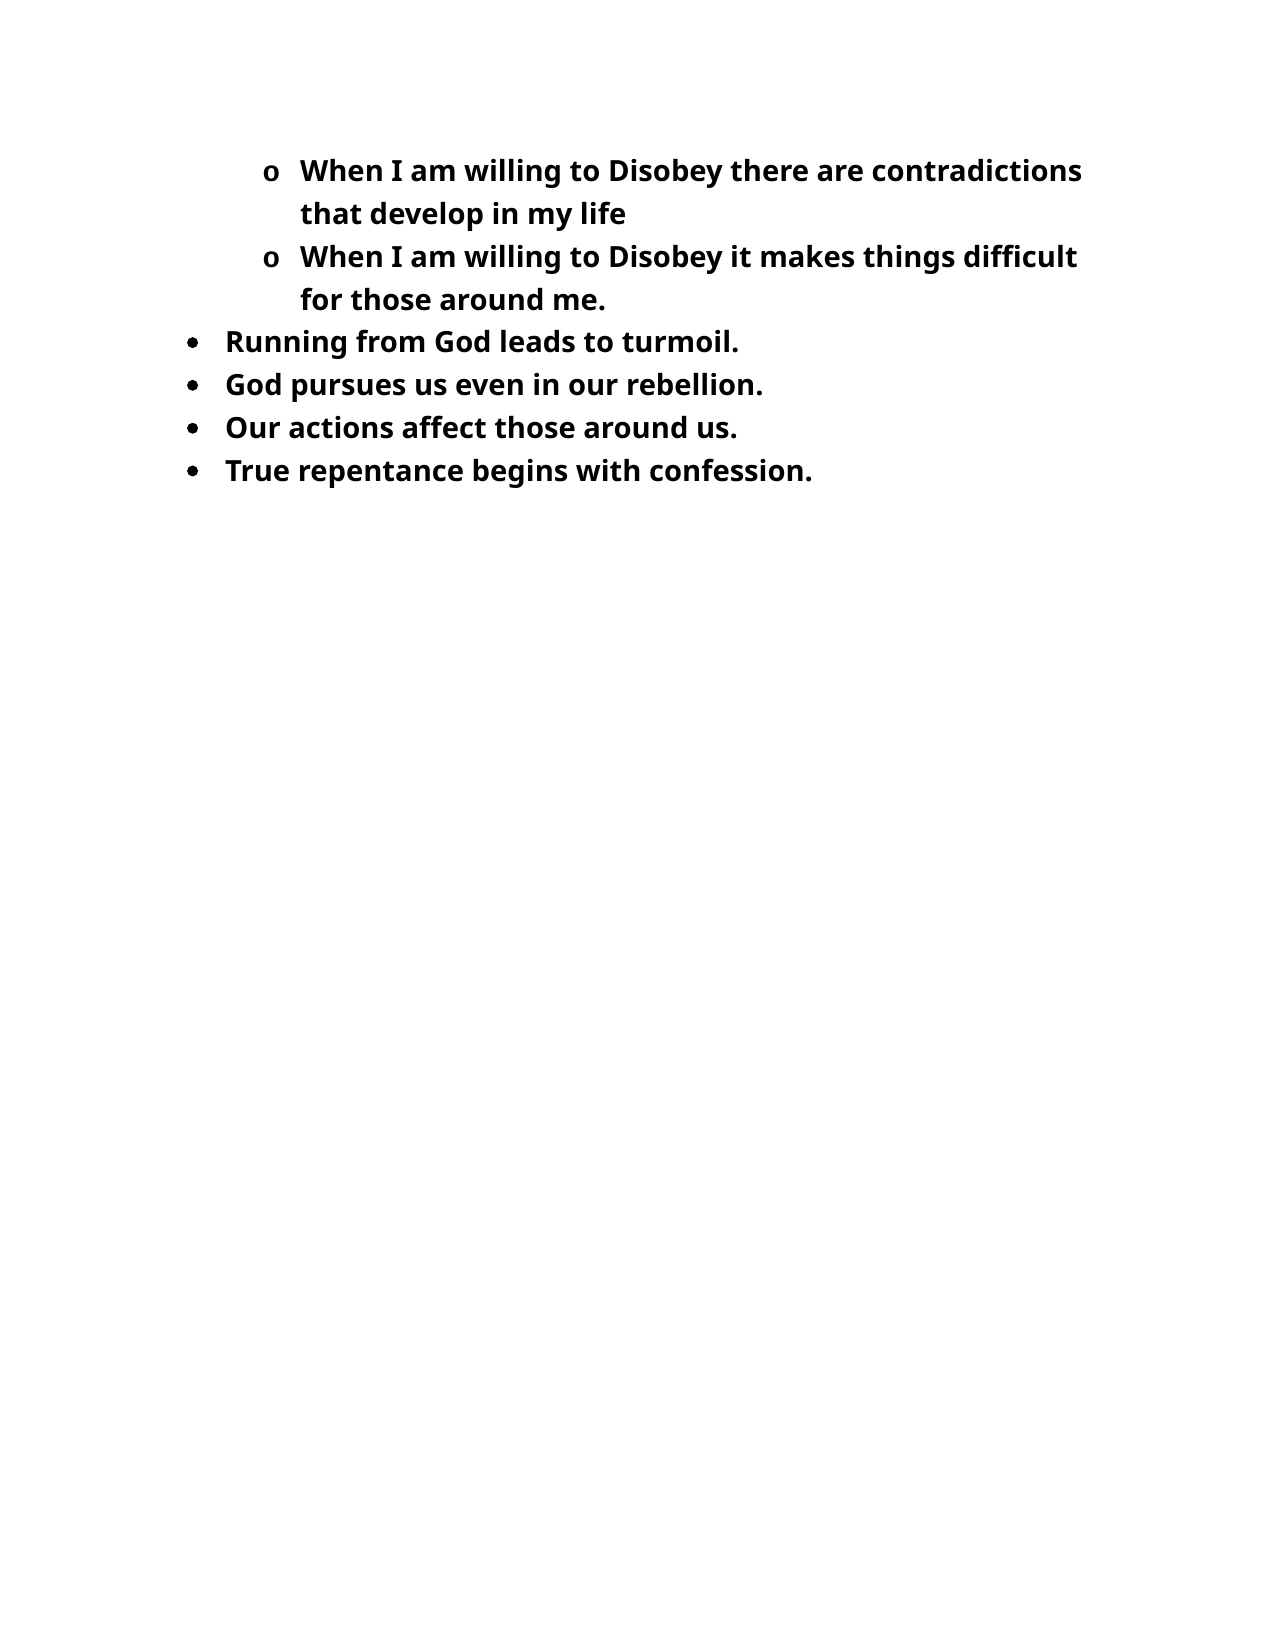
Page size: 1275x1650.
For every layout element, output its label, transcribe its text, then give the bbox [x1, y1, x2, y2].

list Running from God leads to turmoil. [187, 322, 1125, 361]
list When I am willing to Disobey it makes things difficult for those around me. [262, 236, 1125, 318]
list Our actions affect those around us. [187, 407, 1125, 447]
list When I am willing to Disobey there are contradictions that develop in my life [262, 150, 1125, 233]
list God pursues us even in our rebellion. [187, 364, 1125, 404]
list True repentance begins with confession. [187, 450, 1125, 490]
